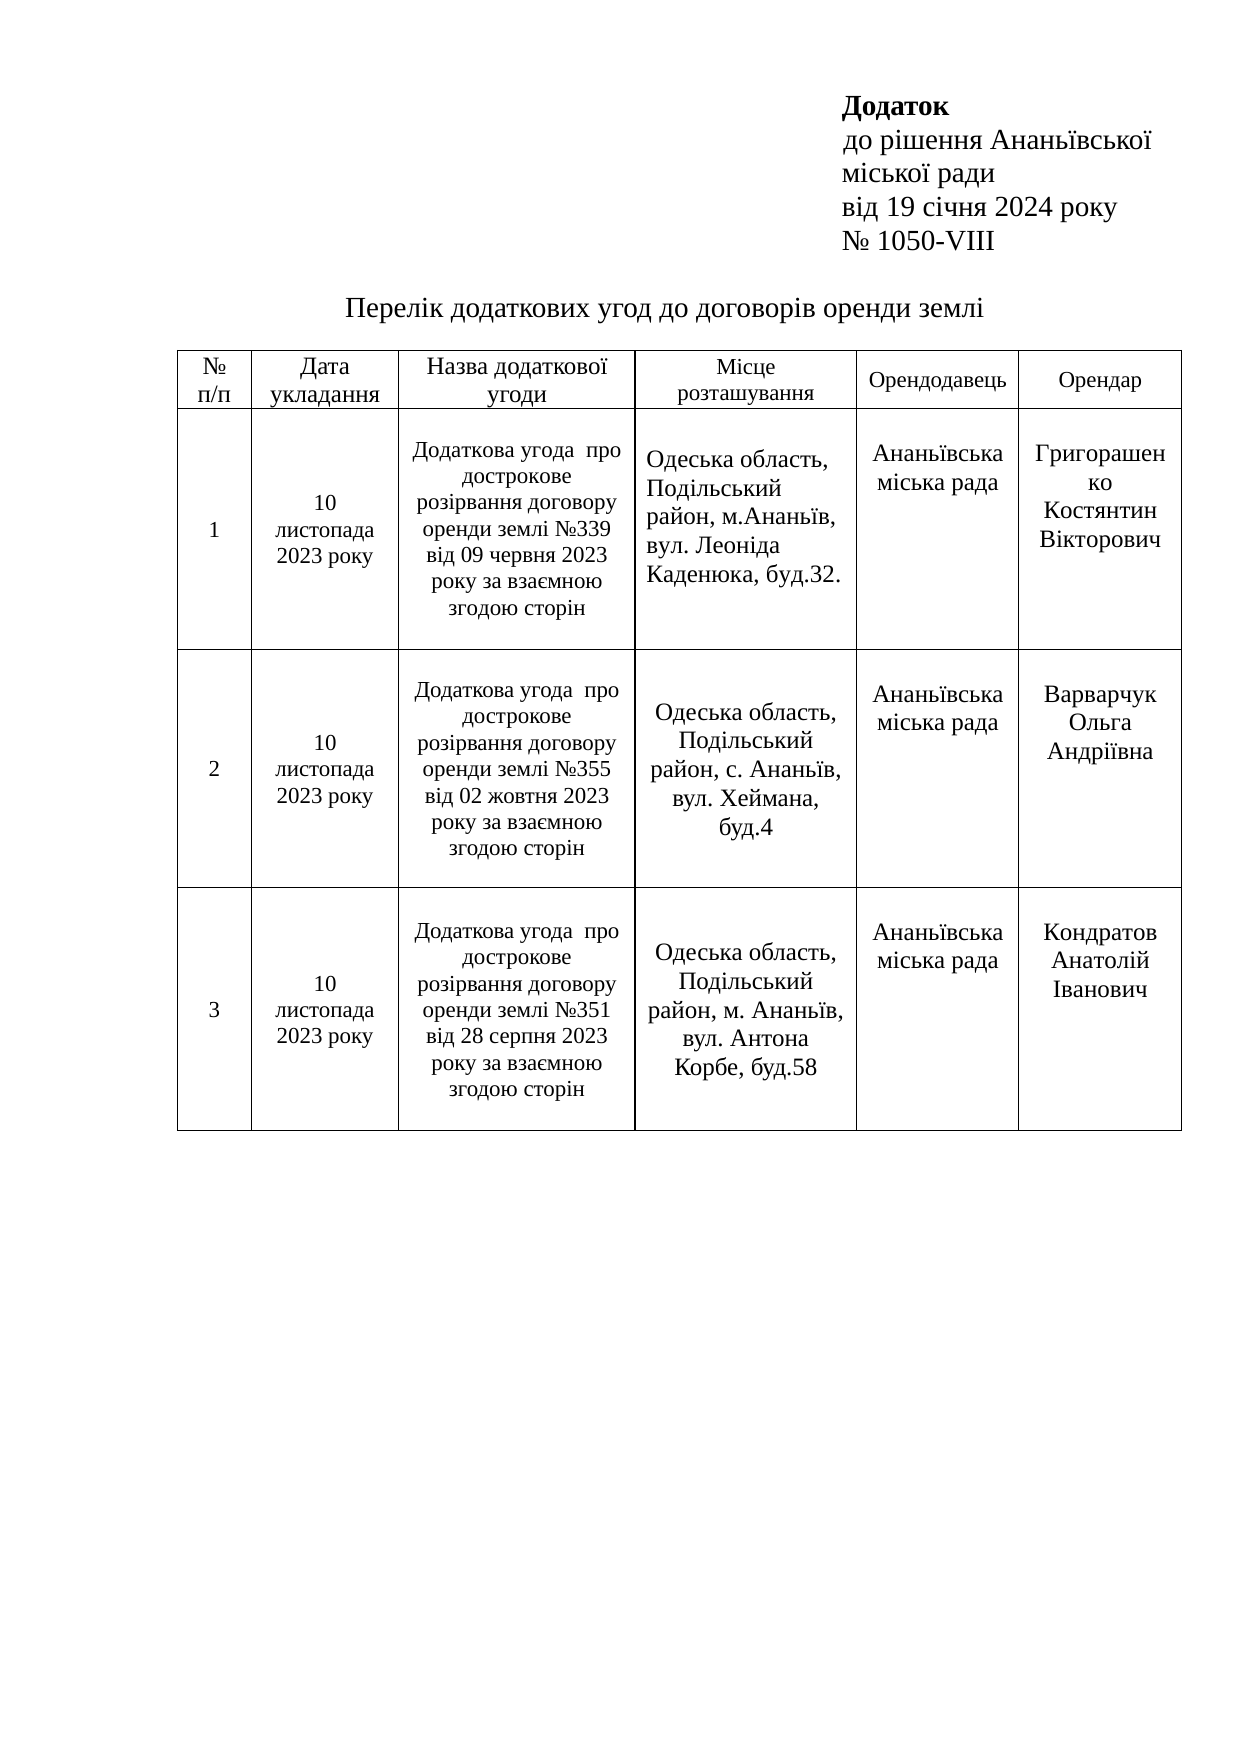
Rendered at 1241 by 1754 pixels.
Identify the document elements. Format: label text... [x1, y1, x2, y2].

text № 1050-VІІІ [842, 223, 1152, 256]
table_header № п/п [178, 351, 251, 408]
table_cell Додаткова угода про дострокове розірвання договору оренди землі №351 від 28 серпня 2023 року за взаємною згодою сторін [399, 888, 634, 1130]
table_cell Григорашенко Костянтин Вікторович [1019, 409, 1181, 649]
table_cell Одеська область, Подільський район, м.Ананьїв, вул. Леоніда Каденюка, буд.32. [636, 409, 856, 649]
text Додаток [842, 88, 1152, 122]
text міської ради [709, 156, 1152, 189]
text до рішення Ананьївської [177, 122, 1152, 156]
table_cell 10 листопада 2023 року [252, 888, 398, 1130]
table_cell Одеська область, Подільський район, с. Ананьїв, вул. Хеймана, буд.4 [636, 650, 856, 887]
table_header Місце розташування [636, 351, 856, 408]
table_cell Одеська область, Подільський район, м. Ананьїв, вул. Антона Корбе, буд.58 [636, 888, 856, 1130]
table_header Дата укладання [252, 351, 398, 408]
table_cell Ананьївська міська рада [857, 888, 1018, 1130]
table_cell 10 листопада 2023 року [252, 409, 398, 649]
table_cell Ананьївська міська рада [857, 409, 1018, 649]
table_header Орендодавець [857, 351, 1018, 408]
table_header Орендар [1019, 351, 1181, 408]
table_header Назва додаткової угоди [399, 351, 634, 408]
table_cell Додаткова угода про дострокове розірвання договору оренди землі №339 від 09 червня 2023 року за взаємною згодою сторін [399, 409, 634, 649]
table_cell Кондратов Анатолій Іванович [1019, 888, 1181, 1130]
table_cell 3 [178, 888, 251, 1130]
table_cell 2 [178, 650, 251, 887]
text від 19 січня 2024 року [842, 189, 1152, 223]
table_cell Додаткова угода про дострокове розірвання договору оренди землі №355 від 02 жовтня 2023 року за взаємною згодою сторін [399, 650, 634, 887]
table_cell Варварчук Ольга Андріївна [1019, 650, 1181, 887]
text Перелік додаткових угод до договорів оренди землі [177, 290, 1152, 323]
table_cell 10 листопада 2023 року [252, 650, 398, 887]
table_cell 1 [178, 409, 251, 649]
table_cell Ананьївська міська рада [857, 650, 1018, 887]
